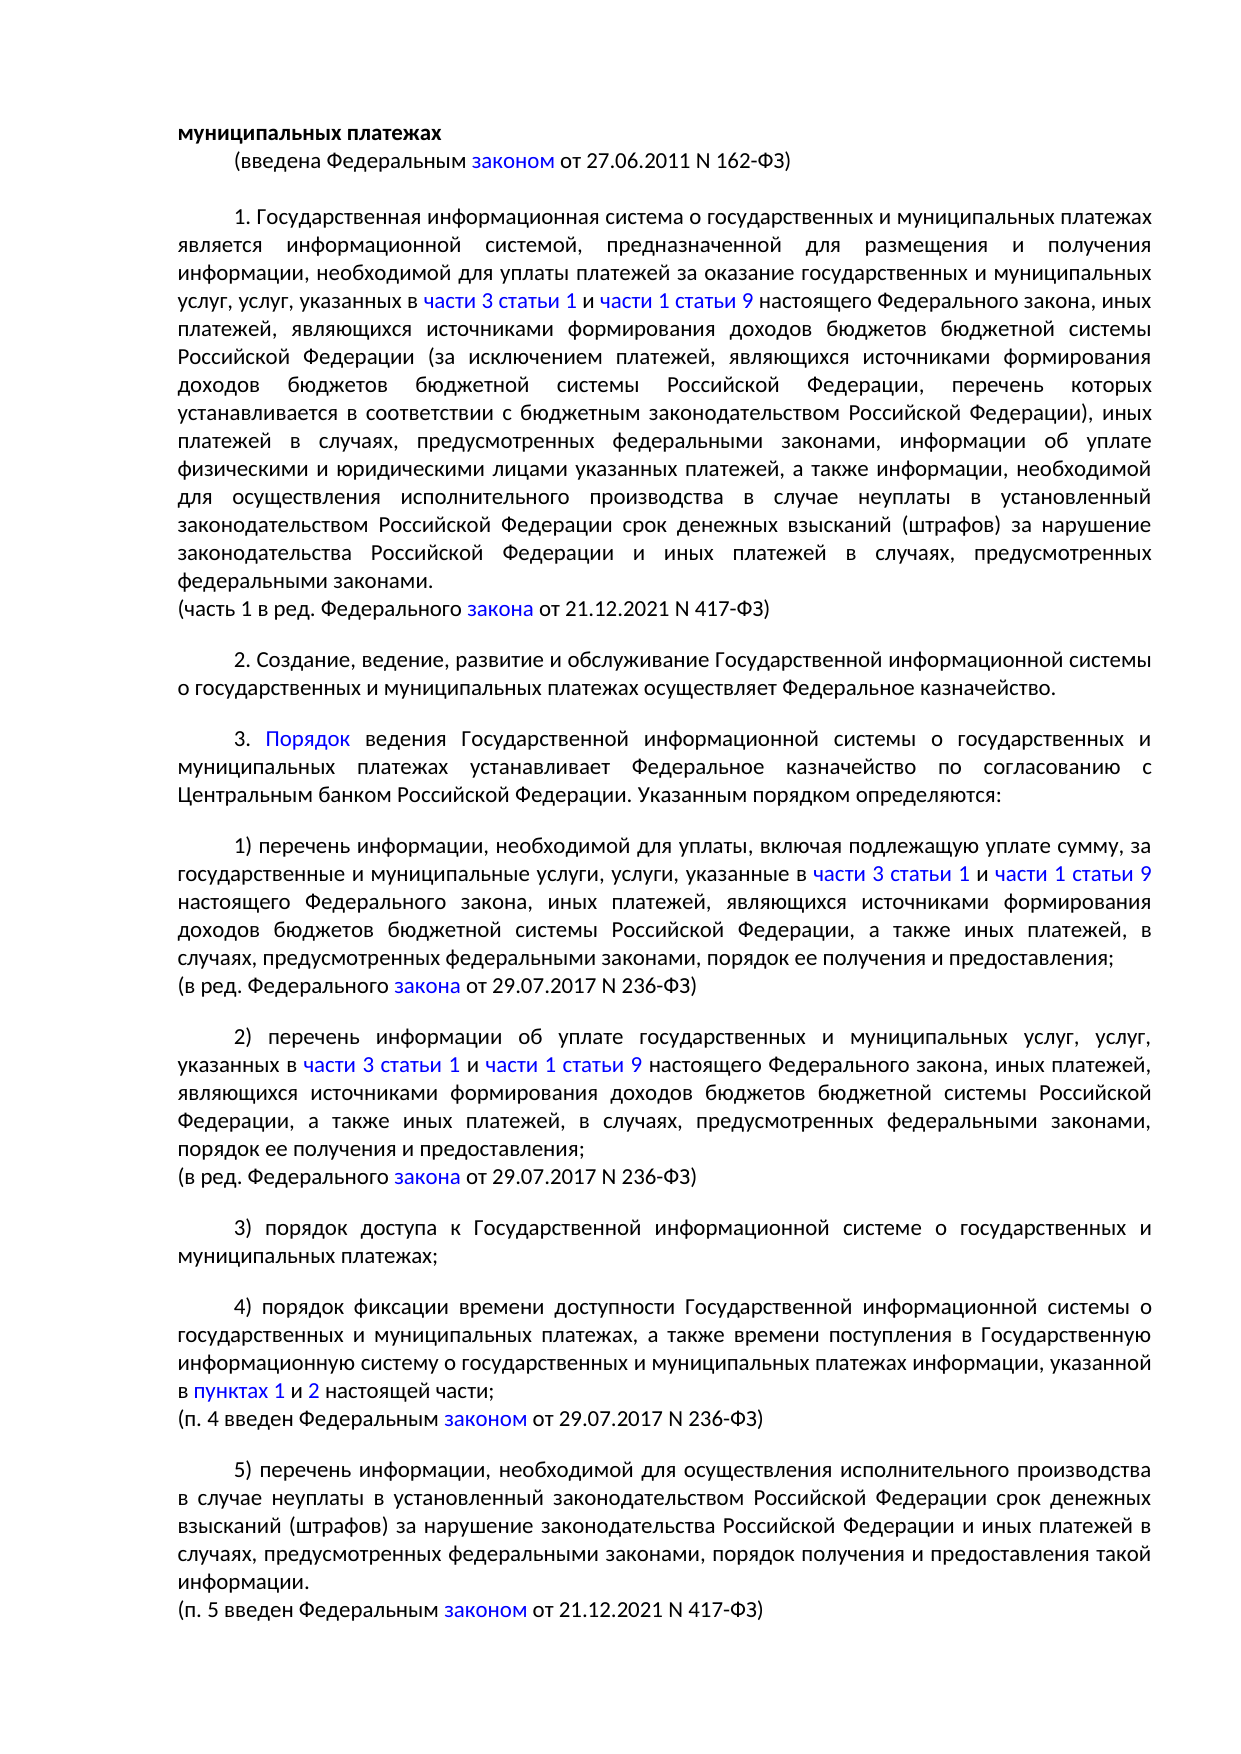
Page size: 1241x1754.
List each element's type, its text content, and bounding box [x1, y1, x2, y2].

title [177, 118, 1152, 146]
text (п. 4 введен Федеральным законом от 29.07.2017 N 236-ФЗ) [177, 1404, 1152, 1432]
text 2. Создание, ведение, развитие и обслуживание Государственной информационной системы о государственных и муниципальных платежах осуществляет Федеральное казначейство. [177, 645, 1152, 701]
text (п. 5 введен Федеральным законом от 21.12.2021 N 417-ФЗ) [177, 1596, 1152, 1623]
text (введена Федеральным законом от 27.06.2011 N 162-ФЗ) [177, 146, 1152, 174]
text (в ред. Федерального закона от 29.07.2017 N 236-ФЗ) [177, 971, 1152, 999]
text 3. Порядок ведения Государственной информационной системы о государственных и муниципальных платежах устанавливает Федеральное казначейство по согласованию с Центральным банком Российской Федерации. Указанным порядком определяются: [177, 724, 1152, 808]
text 5) перечень информации, необходимой для осуществления исполнительного производства в случае неуплаты в установленный законодательством Российской Федерации срок денежных взысканий (штрафов) за нарушение законодательства Российской Федерации и иных платежей в случаях, предусмотренных федеральными законами, порядок получения и предоставления такой информации. [177, 1455, 1152, 1596]
text 1. Государственная информационная система о государственных и муниципальных платежах является информационной системой, предназначенной для размещения и получения информации, необходимой для уплаты платежей за оказание государственных и муниципальных услуг, услуг, указанных в части 3 статьи 1 и части 1 статьи 9 настоящего Федерального закона, иных платежей, являющихся источниками формирования доходов бюджетов бюджетной системы Российской Федерации (за исключением платежей, являющихся источниками формирования доходов бюджетов бюджетной системы Российской Федерации, перечень которых устанавливается в соответствии с бюджетным законодательством Российской Федерации), иных платежей в случаях, предусмотренных федеральными законами, информации об уплате физическими и юридическими лицами указанных платежей, а также информации, необходимой для осуществления исполнительного производства в случае неуплаты в установленный законодательством Российской Федерации срок денежных взысканий (штрафов) за нарушение законодательства Российской Федерации и иных платежей в случаях, предусмотренных федеральными законами. [177, 202, 1152, 594]
text (часть 1 в ред. Федерального закона от 21.12.2021 N 417-ФЗ) [177, 594, 1152, 622]
text 2) перечень информации об уплате государственных и муниципальных услуг, услуг, указанных в части 3 статьи 1 и части 1 статьи 9 настоящего Федерального закона, иных платежей, являющихся источниками формирования доходов бюджетов бюджетной системы Российской Федерации, а также иных платежей, в случаях, предусмотренных федеральными законами, порядок ее получения и предоставления; [177, 1022, 1152, 1162]
text 3) порядок доступа к Государственной информационной системе о государственных и муниципальных платежах; [177, 1213, 1152, 1269]
text (в ред. Федерального закона от 29.07.2017 N 236-ФЗ) [177, 1162, 1152, 1191]
text 4) порядок фиксации времени доступности Государственной информационной системы о государственных и муниципальных платежах, а также времени поступления в Государственную информационную систему о государственных и муниципальных платежах информации, указанной в пунктах 1 и 2 настоящей части; [177, 1292, 1152, 1404]
text 1) перечень информации, необходимой для уплаты, включая подлежащую уплате сумму, за государственные и муниципальные услуги, услуги, указанные в части 3 статьи 1 и части 1 статьи 9 настоящего Федерального закона, иных платежей, являющихся источниками формирования доходов бюджетов бюджетной системы Российской Федерации, а также иных платежей, в случаях, предусмотренных федеральными законами, порядок ее получения и предоставления; [177, 831, 1152, 971]
